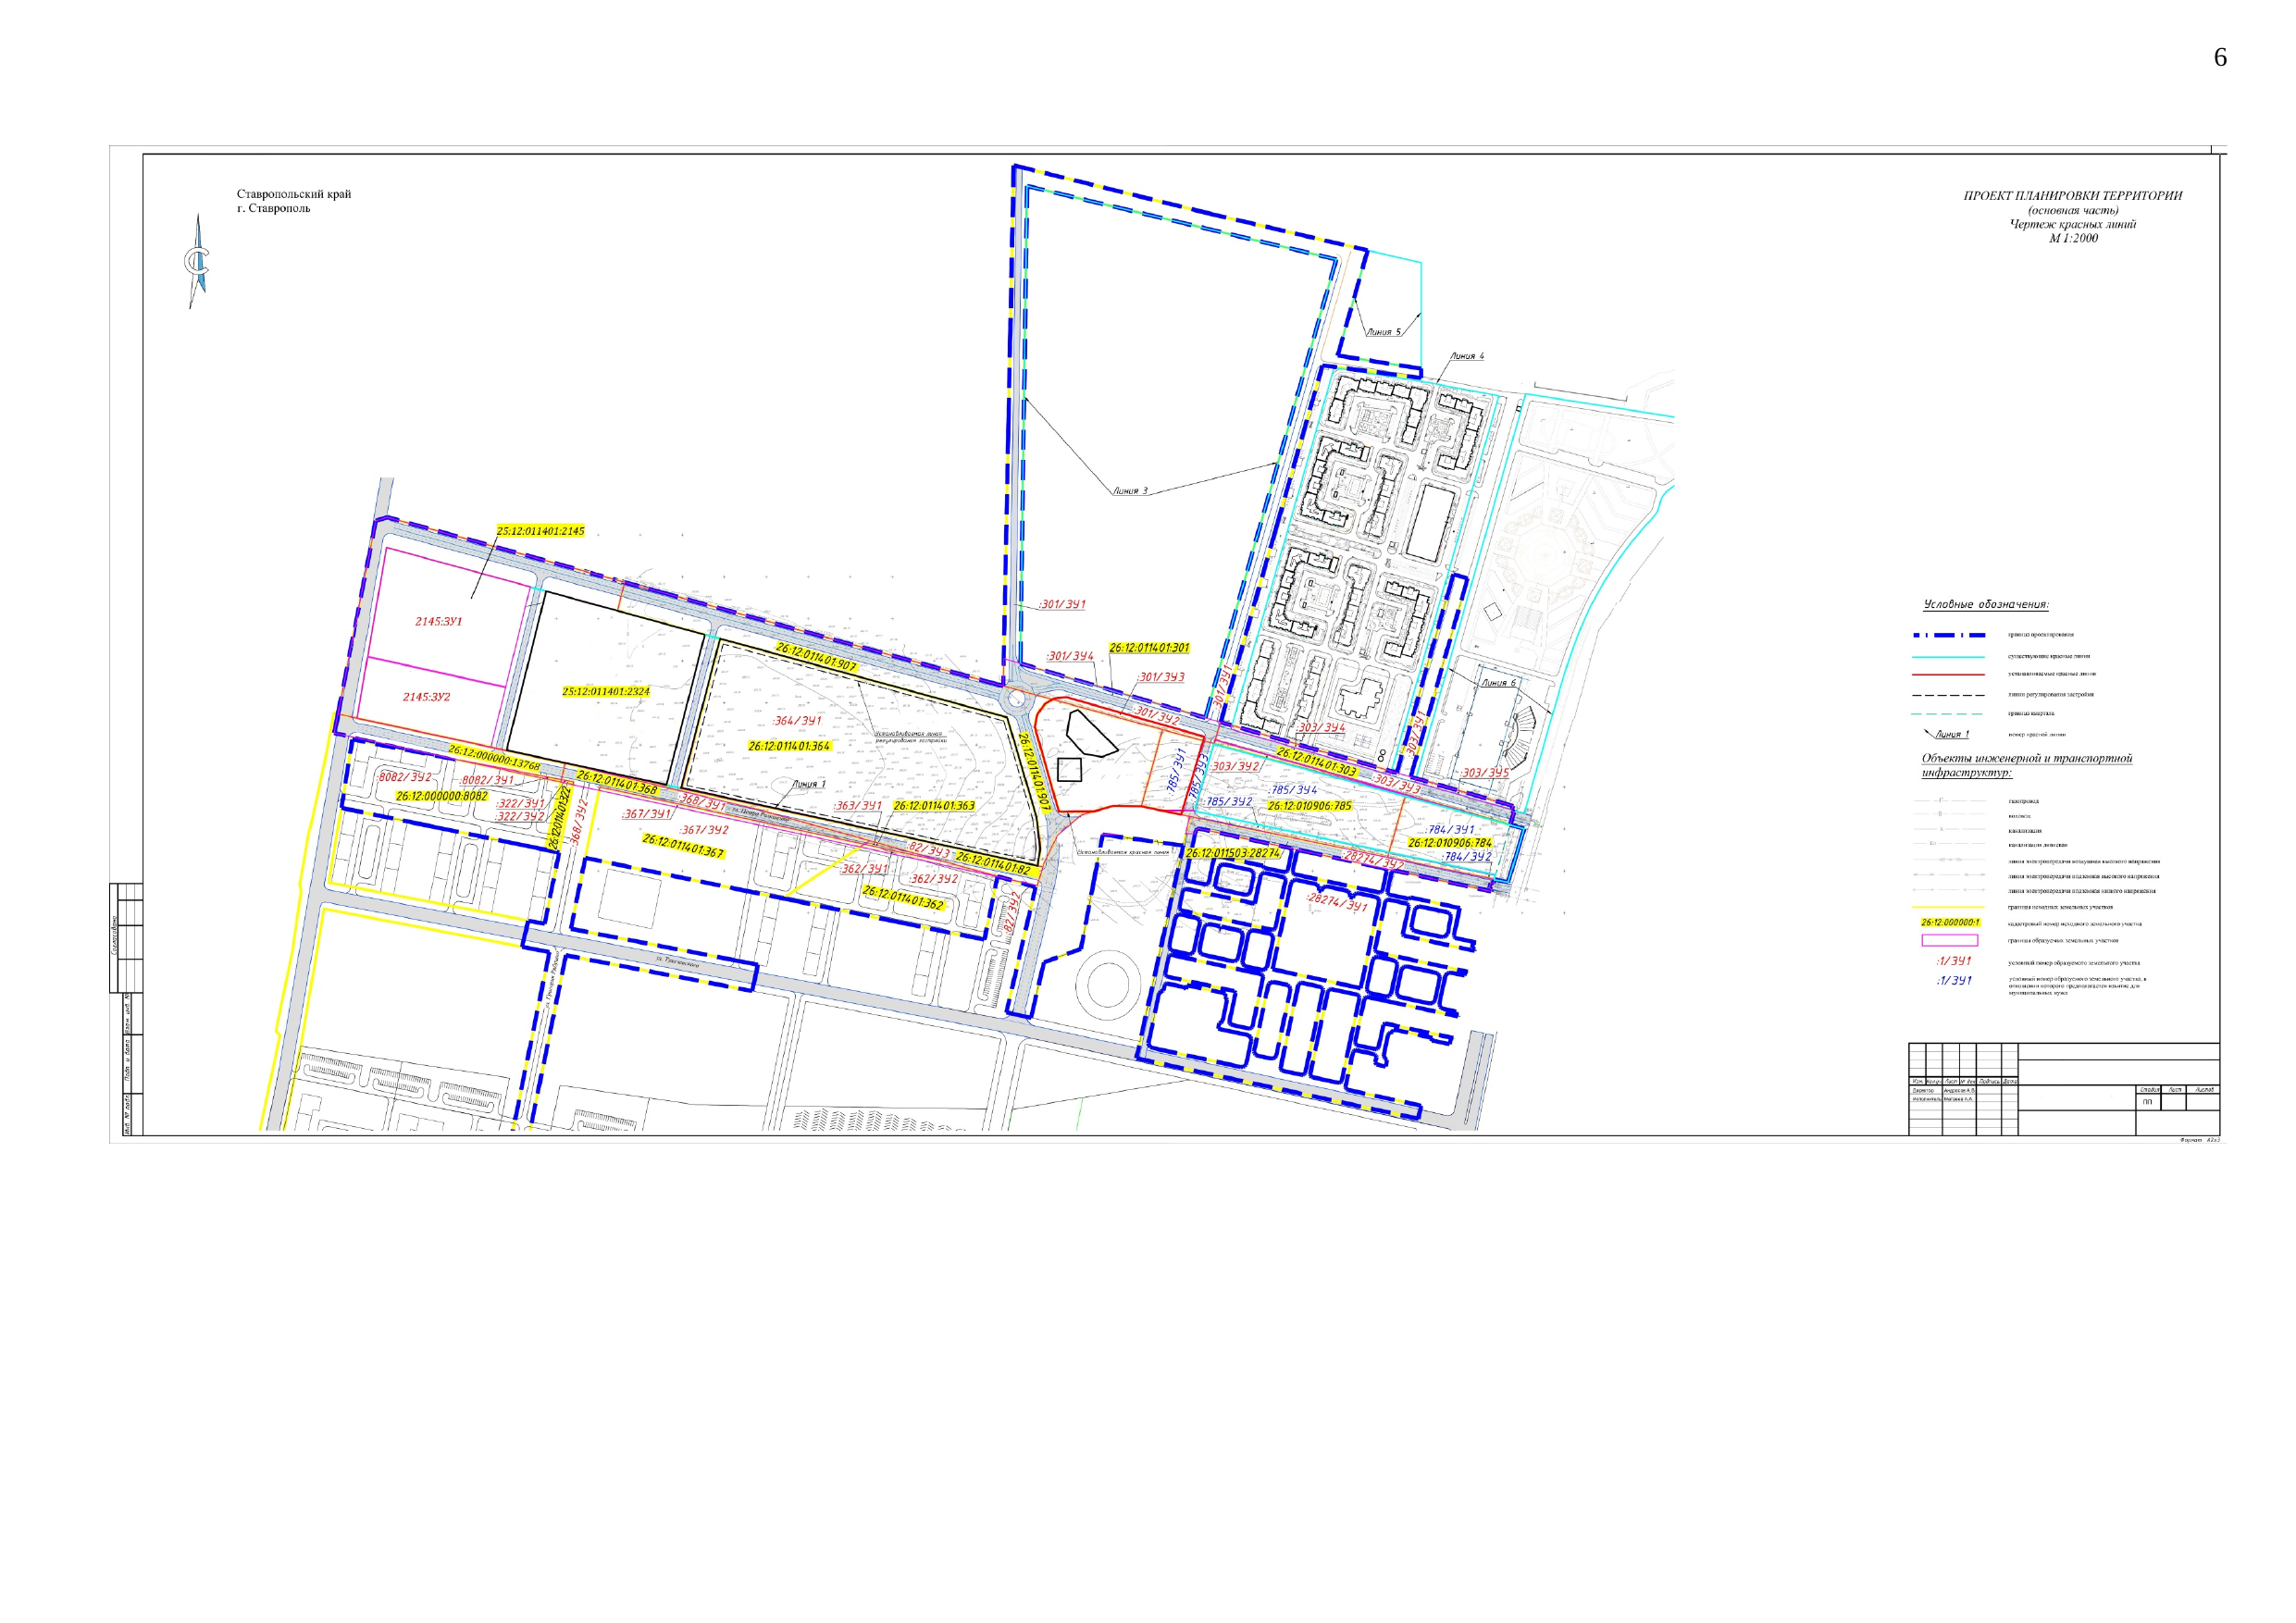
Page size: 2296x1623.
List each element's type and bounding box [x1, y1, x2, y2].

picture [109, 145, 2228, 1144]
